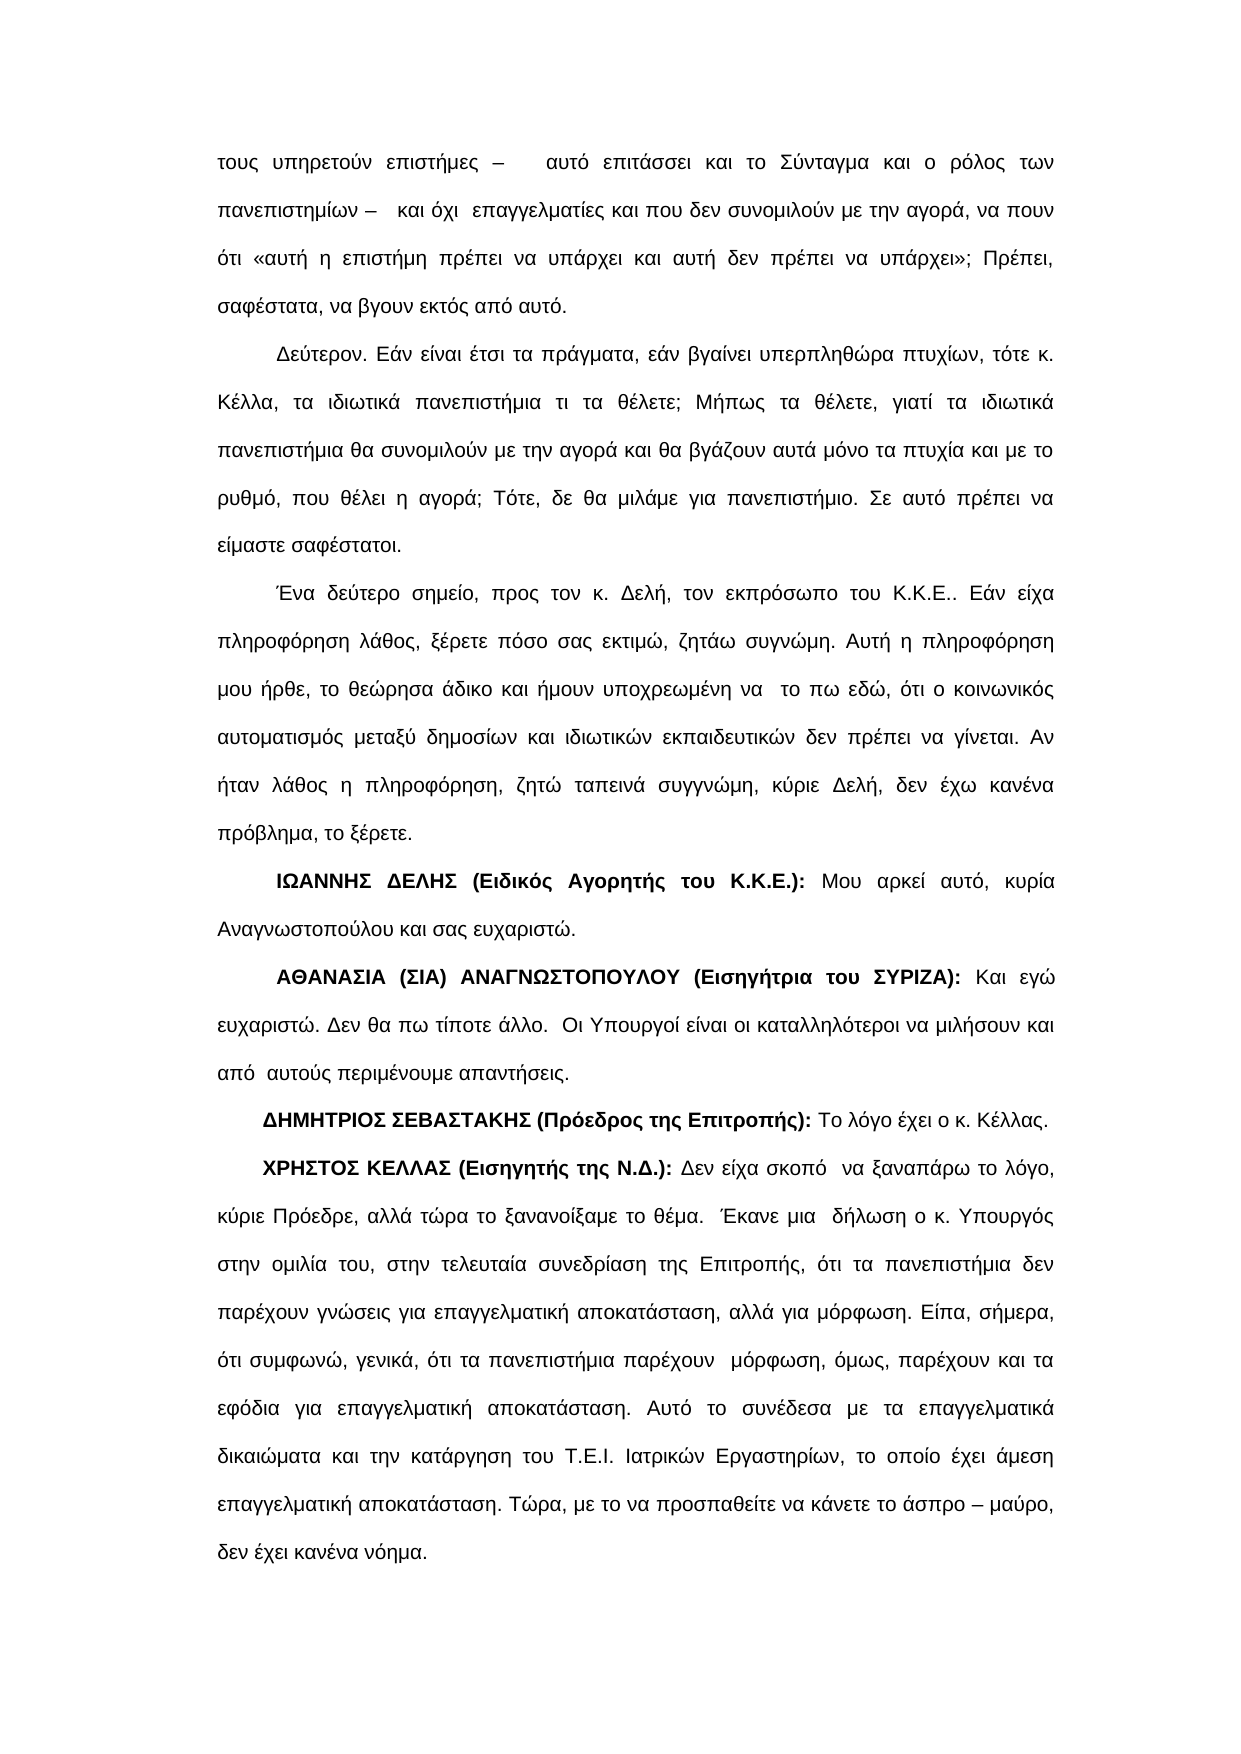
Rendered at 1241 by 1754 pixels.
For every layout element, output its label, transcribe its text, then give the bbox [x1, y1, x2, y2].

text ΙΩΑΝΝΗΣ ΔΕΛΗΣ (Ειδικός Αγορητής του Κ.Κ.Ε.): Μου αρκεί αυτό, κυρία Αναγνωστοπούλου και σας ευχαριστώ. [217, 869, 1056, 941]
text ΑΘΑΝΑΣΙΑ (ΣΙΑ) ΑΝΑΓΝΩΣΤΟΠΟΥΛΟΥ (Εισηγήτρια του ΣΥΡΙΖΑ): Και εγώ ευχαριστώ. Δεν θα πω τίποτε άλλο. Οι Υπουργοί είναι οι καταλληλότεροι να μιλήσουν και από αυτούς περιμένουμε απαντήσεις. [217, 964, 1056, 1084]
text ΔΗΜΗΤΡΙΟΣ ΣΕΒΑΣΤΑΚΗΣ (Πρόεδρος της Επιτροπής): Το λόγο έχει ο κ. Κέλλας. [217, 1108, 1056, 1132]
text Δεύτερον. Εάν είναι έτσι τα πράγματα, εάν βγαίνει υπερπληθώρα πτυχίων, τότε κ. Κέλλα, τα ιδιωτικά πανεπιστήμια τι τα θέλετε; Μήπως τα θέλετε, γιατί τα ιδιωτικά πανεπιστήμια θα συνομιλούν με την αγορά και θα βγάζουν αυτά μόνο τα πτυχία και με το ρυθμό, που θέλει η αγορά; Τότε, δε θα μιλάμε για πανεπιστήμιο. Σε αυτό πρέπει να είμαστε σαφέστατοι. [217, 342, 1056, 557]
text Ένα δεύτερο σημείο, προς τον κ. Δελή, τον εκπρόσωπο του Κ.Κ.Ε.. Εάν είχα πληροφόρηση λάθος, ξέρετε πόσο σας εκτιμώ, ζητάω συγνώμη. Αυτή η πληροφόρηση μου ήρθε, το θεώρησα άδικο και ήμουν υποχρεωμένη να το πω εδώ, ότι ο κοινωνικός αυτοματισμός μεταξύ δημοσίων και ιδιωτικών εκπαιδευτικών δεν πρέπει να γίνεται. Αν ήταν λάθος η πληροφόρηση, ζητώ ταπεινά συγγνώμη, κύριε Δελή, δεν έχω κανένα πρόβλημα, το ξέρετε. [217, 581, 1056, 845]
text ΧΡΗΣΤΟΣ ΚΕΛΛΑΣ (Εισηγητής της Ν.Δ.): Δεν είχα σκοπό να ξαναπάρω το λόγο, κύριε Πρόεδρε, αλλά τώρα το ξανανοίξαμε το θέμα. Έκανε μια δήλωση ο κ. Υπουργός στην ομιλία του, στην τελευταία συνεδρίαση της Επιτροπής, ότι τα πανεπιστήμια δεν παρέχουν γνώσεις για επαγγελματική αποκατάσταση, αλλά για μόρφωση. Είπα, σήμερα, ότι συμφωνώ, γενικά, ότι τα πανεπιστήμια παρέχουν μόρφωση, όμως, παρέχουν και τα εφόδια για επαγγελματική αποκατάσταση. Αυτό το συνέδεσα με τα επαγγελματικά δικαιώματα και την κατάργηση του Τ.Ε.Ι. Ιατρικών Εργαστηρίων, το οποίο έχει άμεση επαγγελματική αποκατάσταση. Τώρα, με το να προσπαθείτε να κάνετε το άσπρο – μαύρο, δεν έχει κανένα νόημα. [217, 1156, 1056, 1563]
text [217, 150, 1056, 318]
